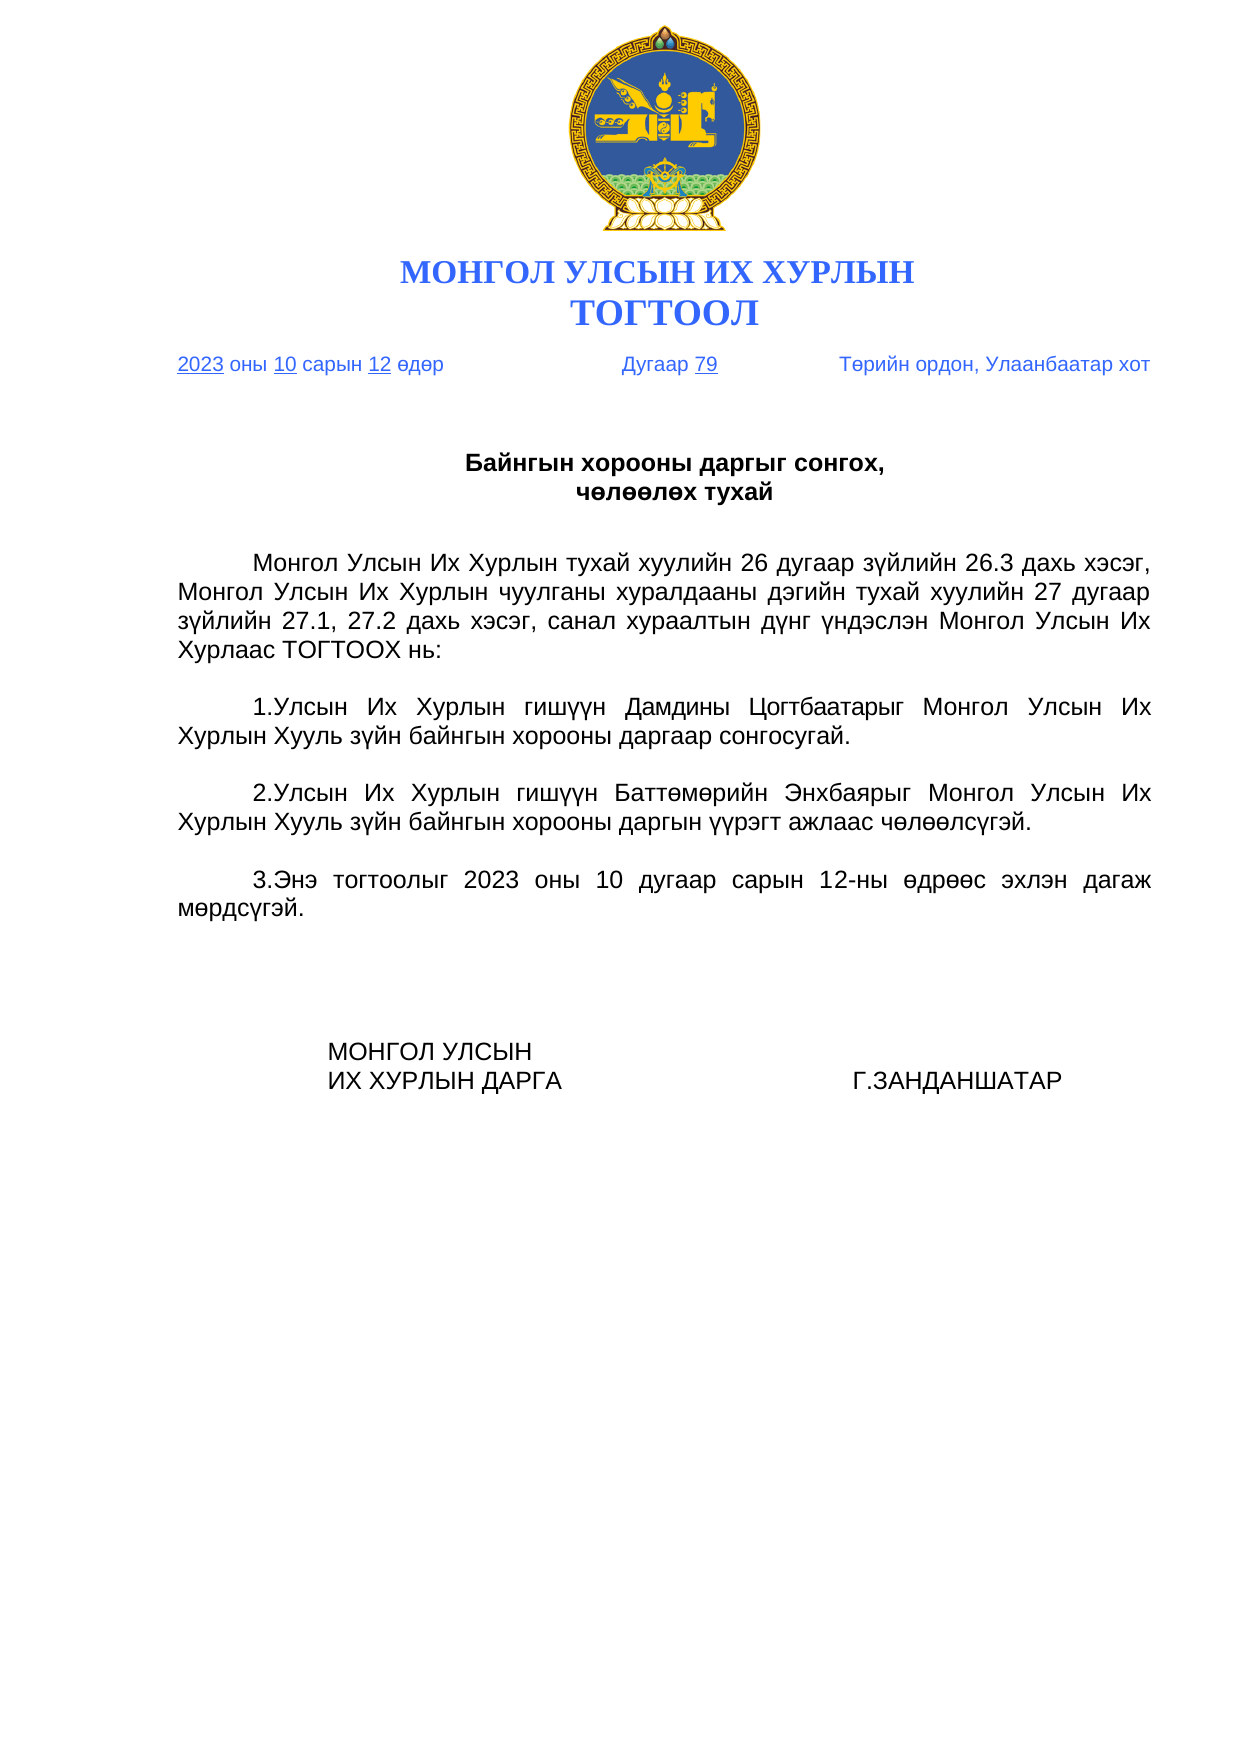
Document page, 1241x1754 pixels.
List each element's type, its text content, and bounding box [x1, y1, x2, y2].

text ИХ ХУРЛЫН ДАРГА Г.ЗАНДАНШАТАР [177, 1066, 1152, 1094]
text 3.Энэ тогтоолыг 2023 оны 10 дугаар сарын 12-ны өдрөөс эхлэн дагаж мөрдсүгэй. [177, 864, 1152, 922]
text Монгол Улсын Их Хурлын тухай хуулийн 26 дугаар зүйлийн 26.3 дахь хэсэг, Монгол Улсын Их Хурлын чуулганы хуралдааны дэгийн тухай хуулийн 27 дугаар зүйлийн 27.1, 27.2 дахь хэсэг, санал хураалтын дүнг үндэслэн Монгол Улсын Их Хурлаас ТОГТООХ нь: [177, 548, 1152, 663]
text 2023 оны 10 сарын 12 өдөр Дугаар 79 Төрийн ордон, Улаанбаатар хот [177, 352, 1152, 376]
picture [568, 24, 761, 231]
text чөлөөлөх тухай [177, 476, 1152, 505]
text МОНГОЛ УЛСЫН [177, 1037, 1152, 1066]
text 2.Улсын Их Хурлын гишүүн Баттөмөрийн Энхбаярыг Монгол Улсын Их Хурлын Хууль зүйн байнгын хорооны даргын үүрэгт ажлаас чөлөөлсүгэй. [177, 778, 1152, 836]
text Байнгын хорооны даргыг сонгох, [177, 448, 1152, 476]
subtitle 1.Улсын Их Хурлын гишүүн Дамдины Цогтбаатарыг Монгол Улсын Их Хурлын Хууль зүйн байнгын хорооны даргаар сонгосугай. [177, 692, 1152, 749]
subtitle ТОГТООЛ [177, 291, 1152, 334]
title МОНГОЛ УЛСЫН ИХ ХУРЛЫН [162, 252, 1152, 291]
